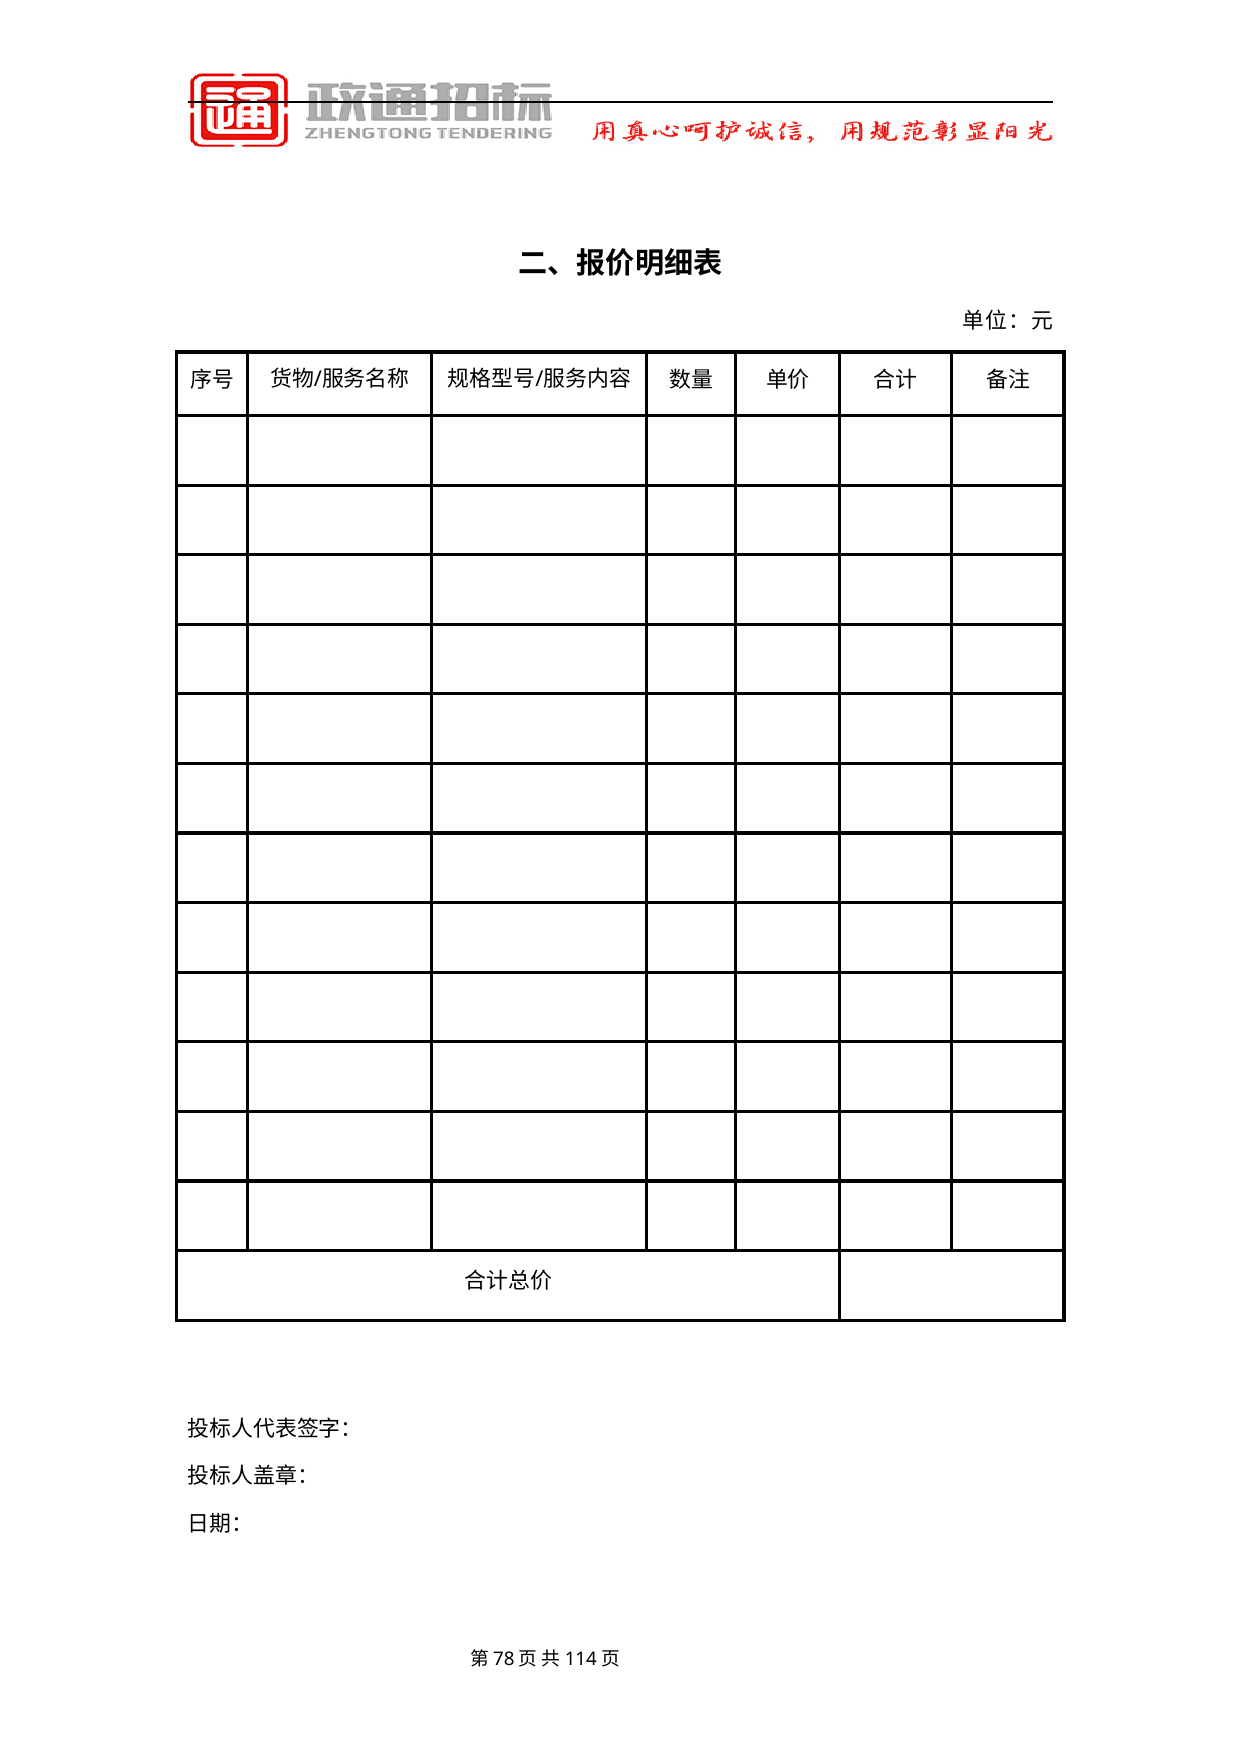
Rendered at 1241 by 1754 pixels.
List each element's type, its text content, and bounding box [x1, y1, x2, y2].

table_cell [249, 417, 430, 483]
table_cell [648, 626, 734, 692]
table_cell [178, 904, 246, 971]
table_cell [841, 556, 950, 623]
table_cell [433, 1043, 645, 1110]
table_cell [841, 1183, 950, 1249]
table_cell [433, 835, 645, 901]
table_cell [178, 556, 246, 623]
table_cell [737, 556, 838, 623]
table_cell [841, 626, 950, 692]
table_cell [737, 695, 838, 762]
table_cell [953, 1183, 1062, 1249]
table_cell [648, 556, 734, 623]
table_cell [178, 487, 246, 553]
table_cell [953, 835, 1062, 901]
table_cell [737, 1183, 838, 1249]
table_cell [841, 695, 950, 762]
table_cell [178, 765, 246, 831]
table_cell [648, 695, 734, 762]
table_cell [648, 1113, 734, 1179]
picture [188, 73, 1053, 101]
text 单位：元 [187, 303, 1053, 334]
table_cell [178, 1043, 246, 1110]
table_header 备注 [953, 354, 1062, 414]
table_cell [841, 1252, 1062, 1318]
table_cell [433, 974, 645, 1040]
table_cell [953, 695, 1062, 762]
table_cell 合计总价 [178, 1252, 838, 1318]
table_header 序号 [178, 354, 246, 414]
table_cell [841, 487, 950, 553]
table_cell [953, 765, 1062, 831]
table_cell [737, 626, 838, 692]
table_cell [178, 835, 246, 901]
table_cell [841, 765, 950, 831]
table_cell [648, 417, 734, 483]
table_cell [953, 904, 1062, 971]
table_cell [953, 1113, 1062, 1179]
table_cell [737, 417, 838, 483]
table_cell [953, 556, 1062, 623]
table_cell [841, 835, 950, 901]
table_cell [648, 765, 734, 831]
table_cell [178, 974, 246, 1040]
table_cell [433, 904, 645, 971]
table_cell [249, 904, 430, 971]
table_cell [249, 556, 430, 623]
table_cell [433, 417, 645, 483]
table_cell [737, 765, 838, 831]
table_header 数量 [648, 354, 734, 414]
table_cell [433, 1183, 645, 1249]
table_header 合计 [841, 354, 950, 414]
table_cell [648, 974, 734, 1040]
table_header 单价 [737, 354, 838, 414]
table_cell [178, 695, 246, 762]
table_cell [737, 1043, 838, 1110]
table_cell [737, 835, 838, 901]
table_cell [841, 904, 950, 971]
table_cell [433, 556, 645, 623]
table_cell [178, 626, 246, 692]
table_cell [841, 417, 950, 483]
table_cell [841, 1043, 950, 1110]
table_cell [953, 626, 1062, 692]
table_cell [249, 1183, 430, 1249]
table_header 规格型号/服务内容 [433, 354, 645, 414]
table_cell [648, 487, 734, 553]
table_cell [249, 1113, 430, 1179]
table_header 货物/服务名称 [249, 354, 430, 414]
table_cell [648, 1043, 734, 1110]
subtitle 二、报价明细表 [187, 239, 1053, 282]
table_cell [249, 765, 430, 831]
table_cell [178, 417, 246, 483]
table_cell [648, 904, 734, 971]
table_cell [433, 695, 645, 762]
table_cell [953, 974, 1062, 1040]
table_cell [648, 835, 734, 901]
table_cell [953, 487, 1062, 553]
text 投标人盖章： [187, 1458, 1053, 1490]
table_cell [249, 626, 430, 692]
table_cell [249, 1043, 430, 1110]
picture [188, 103, 1053, 147]
table_cell [737, 487, 838, 553]
table_cell [648, 1183, 734, 1249]
table_cell [178, 1113, 246, 1179]
table_cell [737, 904, 838, 971]
table_cell [841, 1113, 950, 1179]
text 投标人代表签字： [187, 1411, 1053, 1443]
table_cell [433, 487, 645, 553]
table_cell [178, 1183, 246, 1249]
table_cell [433, 1113, 645, 1179]
table_cell [249, 487, 430, 553]
table_cell [737, 974, 838, 1040]
table_cell [249, 974, 430, 1040]
table_cell [841, 974, 950, 1040]
table_cell [433, 626, 645, 692]
table_cell [249, 695, 430, 762]
text 日期： [187, 1506, 1053, 1538]
table_cell [737, 1113, 838, 1179]
table_cell [249, 835, 430, 901]
table_cell [433, 765, 645, 831]
table_cell [953, 417, 1062, 483]
table_cell [953, 1043, 1062, 1110]
